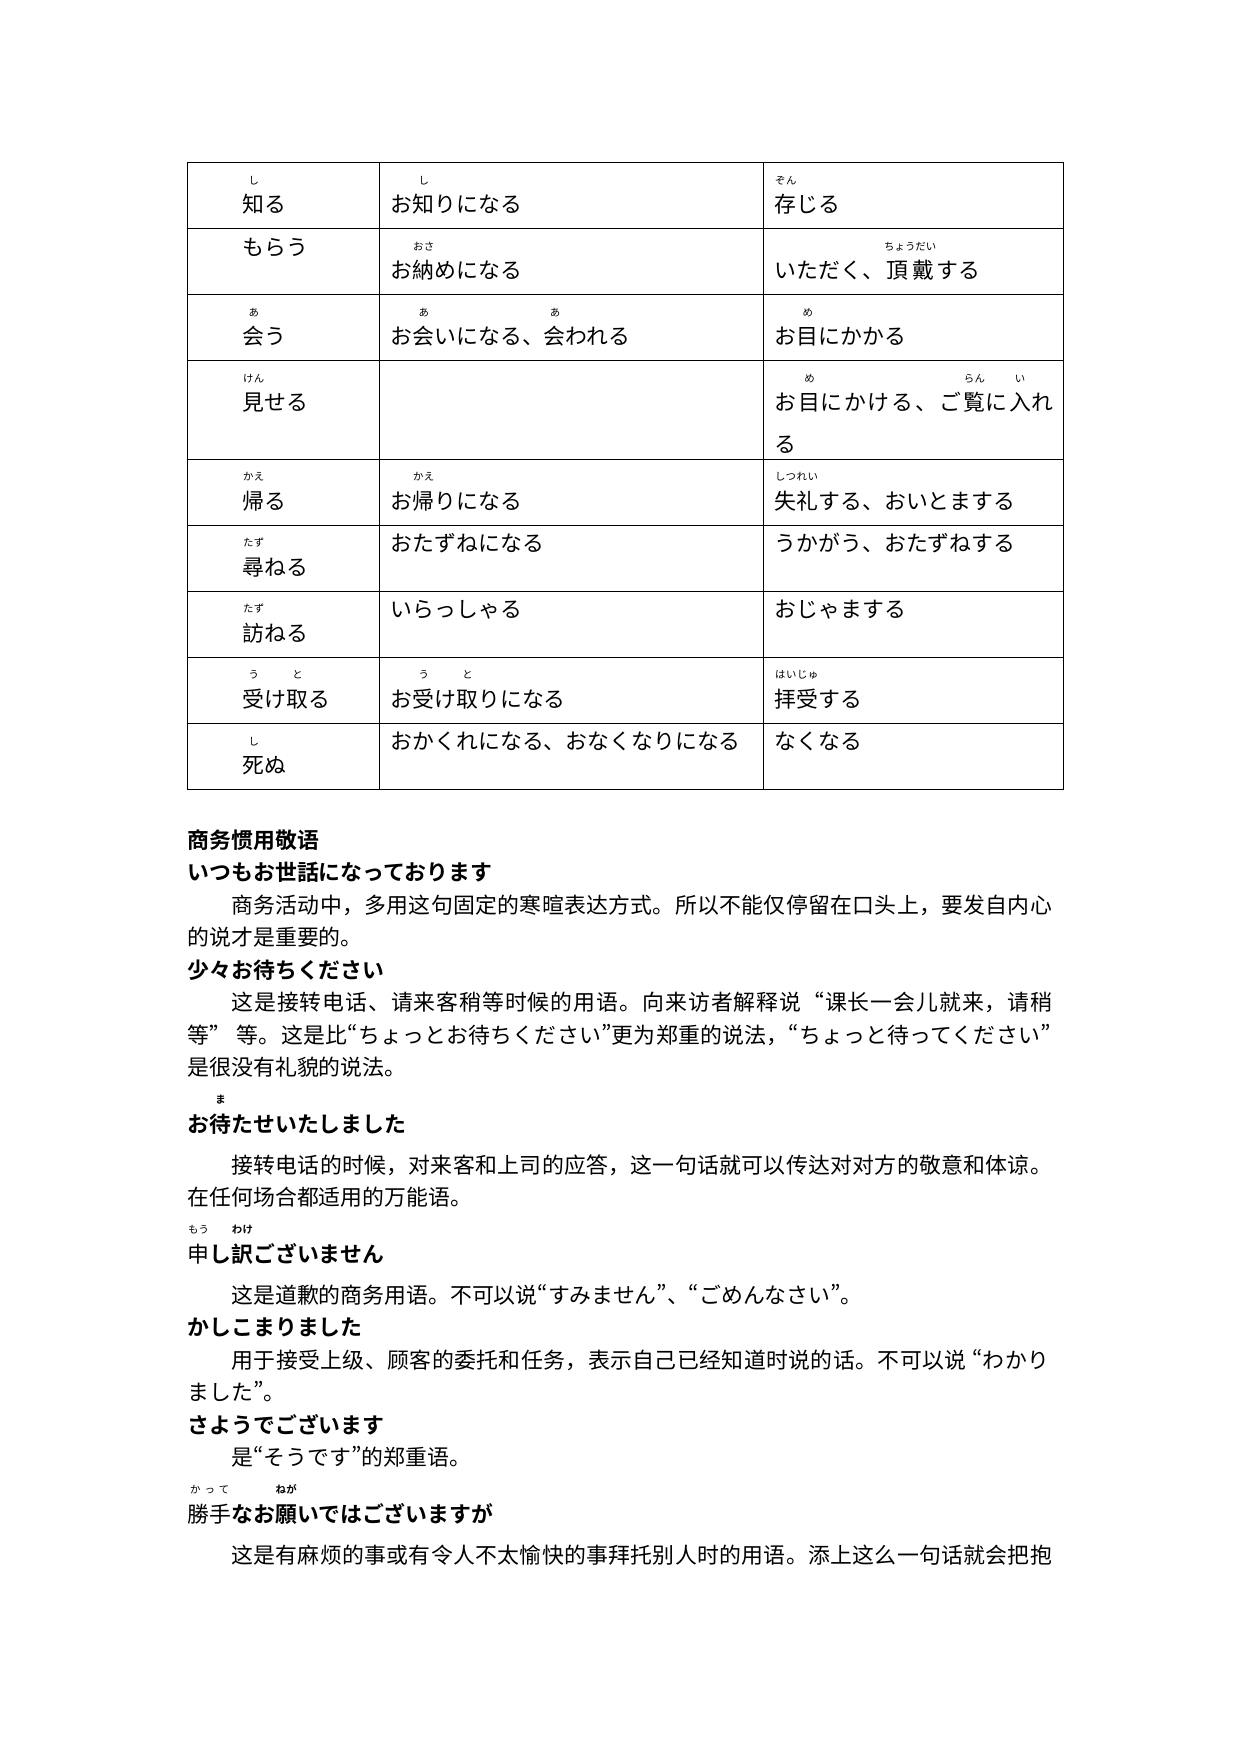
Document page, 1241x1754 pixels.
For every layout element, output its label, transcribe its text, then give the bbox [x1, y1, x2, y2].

table_cell おにかかる [764, 295, 1063, 360]
table_cell もらう [188, 229, 379, 294]
text いつもお世話になっております [187, 855, 1053, 887]
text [187, 1537, 1053, 1570]
text かしこまりました [187, 1310, 1053, 1342]
table_cell おたずねになる [380, 526, 763, 591]
table_cell おりになる [380, 460, 763, 525]
table_cell ねる [188, 526, 379, 591]
text 接转电话的时候，对来客和上司的应答，这一句话就可以传达对对方的敬意和体谅。在任何场合都适用的万能语。 [187, 1147, 1053, 1212]
text しございません [187, 1212, 1053, 1277]
text 商务惯用敬语 [187, 822, 1053, 855]
table_cell る [188, 460, 379, 525]
table_cell おいになる、われる [380, 295, 763, 360]
table_cell る [188, 163, 379, 228]
table_cell する、おいとまする [764, 460, 1063, 525]
table_cell おけりになる [380, 658, 763, 723]
text 这是接转电话、请来客稍等时候的用语。向来访者解释说“课长一会儿就来，请稍等” 等。这是比“ちょっとお待ちください”更为郑重的说法，“ちょっと待ってください”是很没有礼貌的说法。 [187, 985, 1053, 1082]
table_cell [380, 361, 763, 459]
text 商务活动中，多用这句固定的寒暄表达方式。所以不能仅停留在口头上，要发自内心的说才是重要的。 [187, 887, 1053, 952]
table_cell ける [188, 658, 379, 723]
table_cell おかくれになる、おなくなりになる [380, 724, 763, 789]
table_cell おりになる [380, 163, 763, 228]
text なおいではございますが [187, 1472, 1053, 1537]
table_cell ねる [188, 592, 379, 657]
table_cell する [764, 658, 1063, 723]
table_cell せる [188, 361, 379, 459]
table_cell いらっしゃる [380, 592, 763, 657]
table_cell うかがう、おたずねする [764, 526, 1063, 591]
table_cell ぬ [188, 724, 379, 789]
text さようでございます [187, 1407, 1053, 1440]
text 是“そうです”的郑重语。 [187, 1440, 1053, 1472]
text 这是道歉的商务用语。不可以说“すみません”、“ごめんなさい”。 [187, 1277, 1053, 1310]
table_cell おめになる [380, 229, 763, 294]
text 少々お待ちください [187, 952, 1053, 985]
table_cell う [188, 295, 379, 360]
text おたせいたしました [187, 1082, 1053, 1147]
text 用于接受上级、顾客的委托和任务，表示自己已经知道时说的话。不可以说 “わかりました”。 [187, 1342, 1053, 1407]
table_cell おにかける、ごにれる [764, 361, 1063, 459]
table_cell なくなる [764, 724, 1063, 789]
table_cell おじゃまする [764, 592, 1063, 657]
table_cell じる [764, 163, 1063, 228]
table_cell いただく、する [764, 229, 1063, 294]
